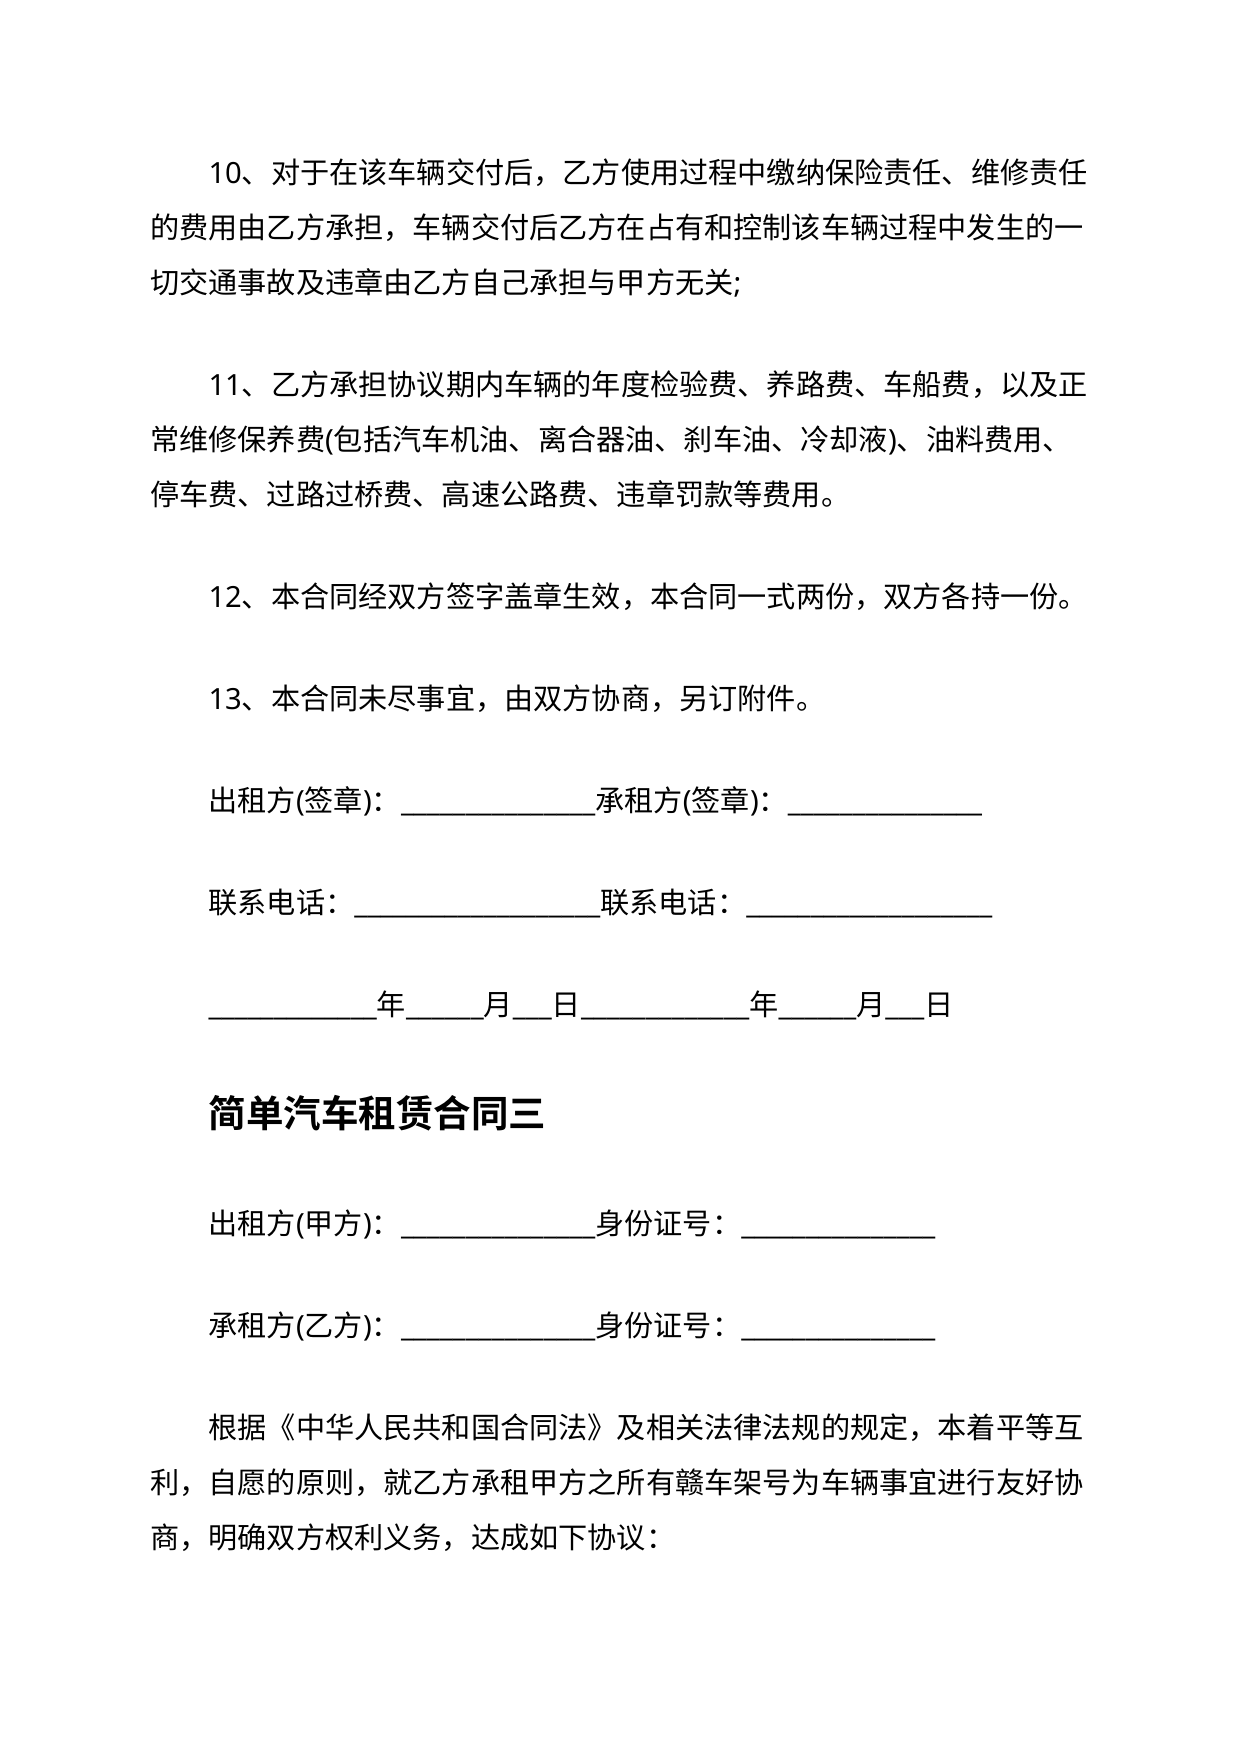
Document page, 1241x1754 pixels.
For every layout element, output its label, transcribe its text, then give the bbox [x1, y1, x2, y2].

text 出租方(签章)：_______________承租方(签章)：_______________ [150, 778, 1090, 820]
text 根据《中华人民共和国合同法》及相关法律法规的规定，本着平等互利，自愿的原则，就乙方承租甲方之所有赣车架号为车辆事宜进行友好协商，明确双方权利义务，达成如下协议： [150, 1405, 1090, 1557]
text 10、对于在该车辆交付后，乙方使用过程中缴纳保险责任、维修责任的费用由乙方承担，车辆交付后乙方在占有和控制该车辆过程中发生的一切交通事故及违章由乙方自己承担与甲方无关; [150, 150, 1090, 302]
text 简单汽车租赁合同三 [150, 1083, 1090, 1138]
text 12、本合同经双方签字盖章生效，本合同一式两份，双方各持一份。 [150, 574, 1090, 616]
text 13、本合同未尽事宜，由双方协商，另订附件。 [150, 676, 1090, 718]
text 承租方(乙方)：_______________身份证号：_______________ [150, 1303, 1090, 1345]
text 11、乙方承担协议期内车辆的年度检验费、养路费、车船费，以及正常维修保养费(包括汽车机油、离合器油、刹车油、冷却液)、油料费用、停车费、过路过桥费、高速公路费、违章罚款等费用。 [150, 362, 1090, 514]
text _____________年______月___日_____________年______月___日 [150, 982, 1090, 1024]
text 出租方(甲方)：_______________身份证号：_______________ [150, 1201, 1090, 1243]
text 联系电话：___________________联系电话：___________________ [150, 879, 1090, 922]
